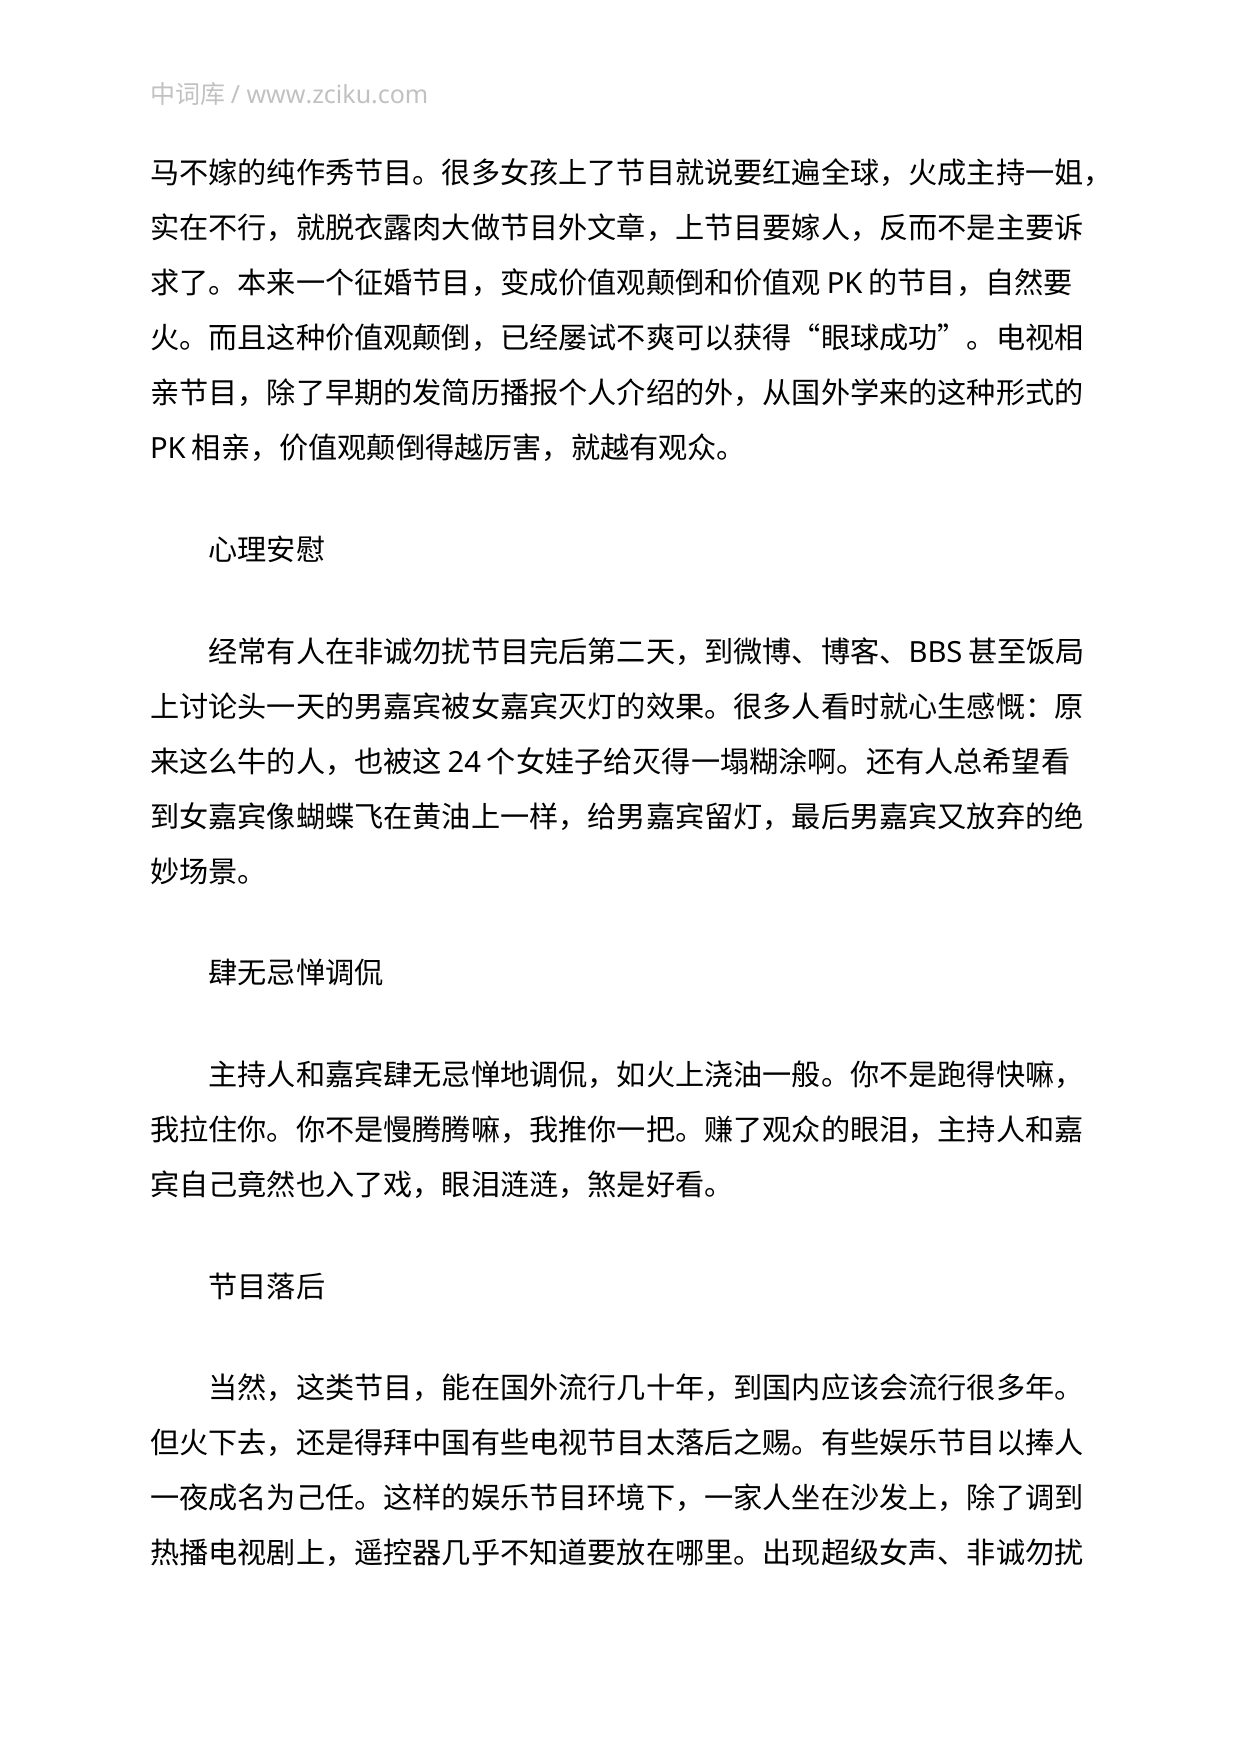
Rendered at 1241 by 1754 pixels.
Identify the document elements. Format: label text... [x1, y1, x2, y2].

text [150, 1365, 1090, 1572]
text 肆无忌惮调侃 [150, 950, 1090, 992]
text 主持人和嘉宾肆无忌惮地调侃，如火上浇油一般。你不是跑得快嘛，我拉住你。你不是慢腾腾嘛，我推你一把。赚了观众的眼泪，主持人和嘉宾自己竟然也入了戏，眼泪涟涟，煞是好看。 [150, 1052, 1090, 1204]
text 节目落后 [150, 1263, 1090, 1306]
text 心理安慰 [150, 527, 1090, 569]
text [150, 150, 1090, 467]
text 经常有人在非诚勿扰节目完后第二天，到微博、博客、BBS甚至饭局上讨论头一天的男嘉宾被女嘉宾灭灯的效果。很多人看时就心生感慨：原来这么牛的人，也被这24个女娃子给灭得一塌糊涂啊。还有人总希望看到女嘉宾像蝴蝶飞在黄油上一样，给男嘉宾留灯，最后男嘉宾又放弃的绝妙场景。 [150, 628, 1090, 890]
